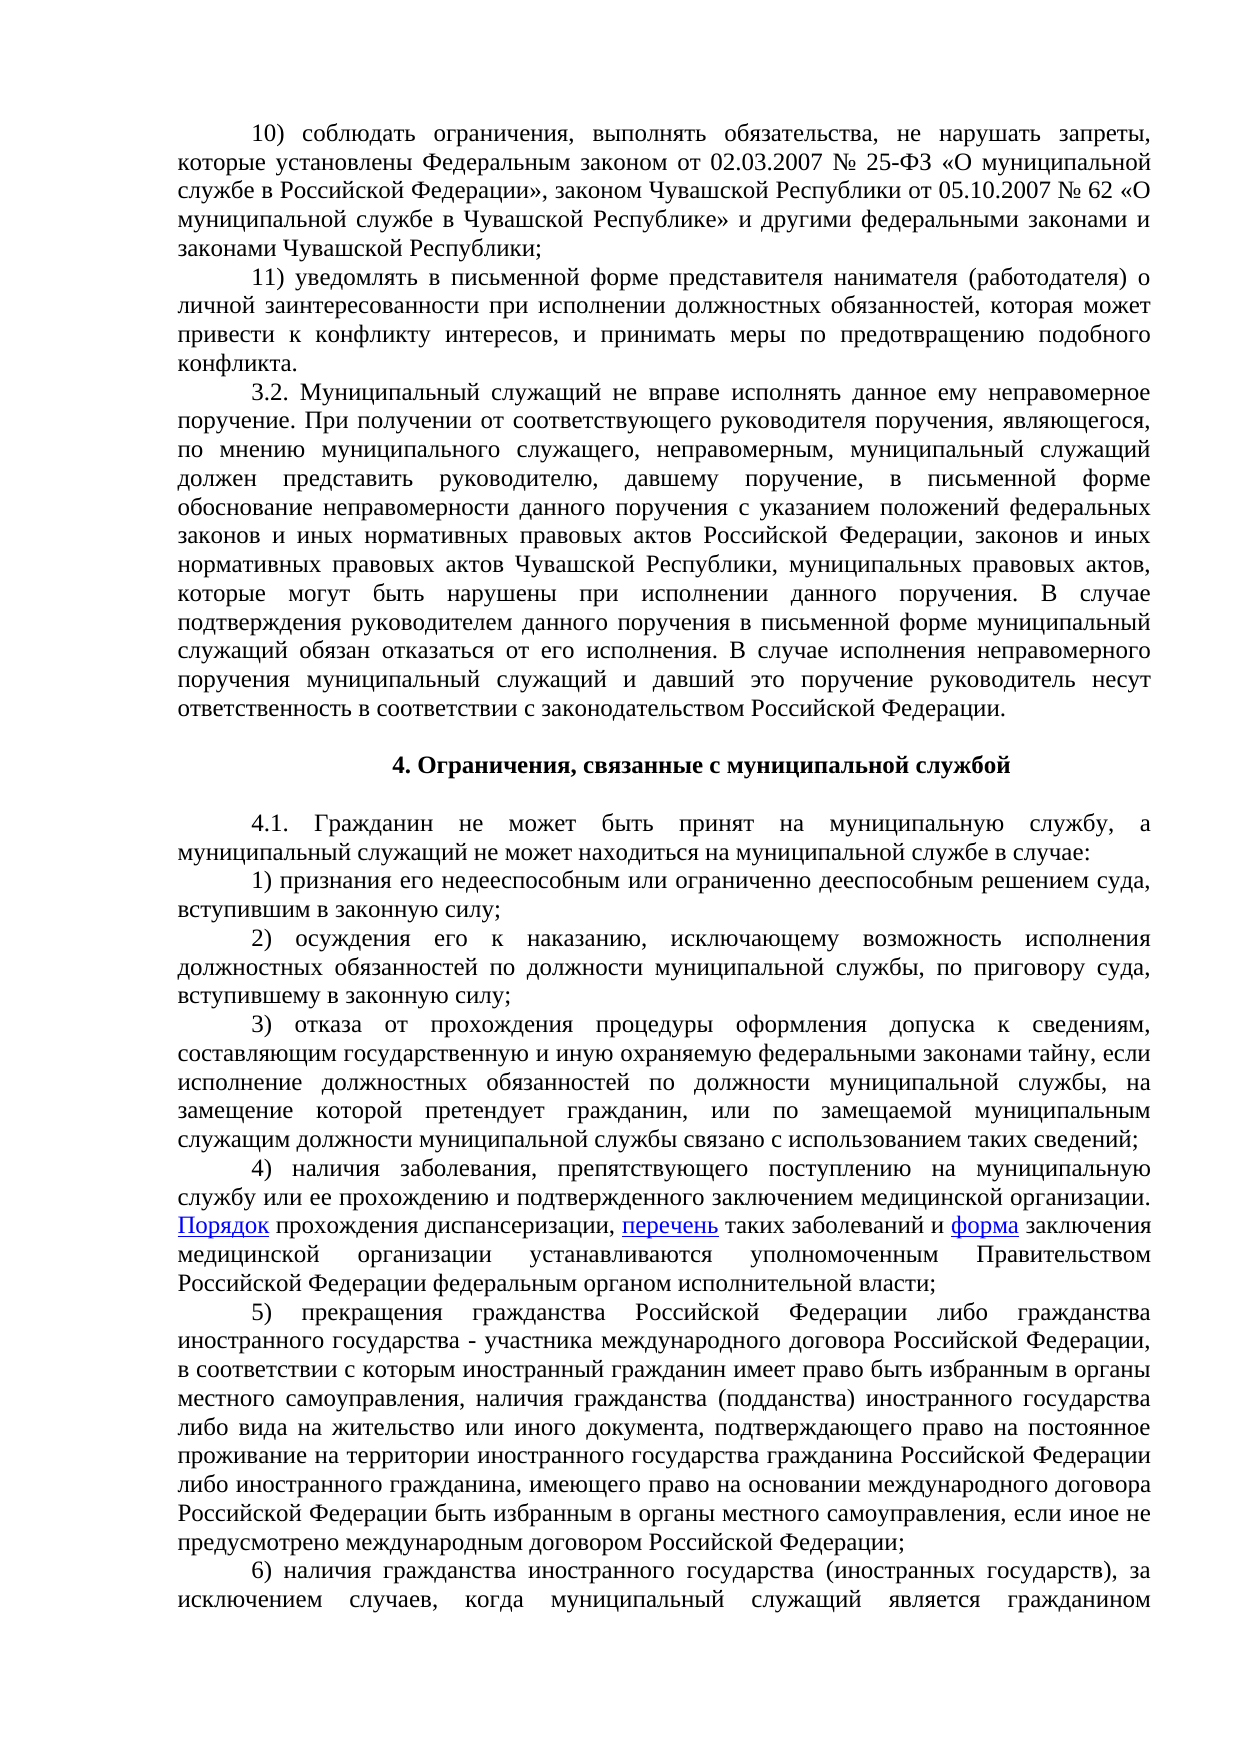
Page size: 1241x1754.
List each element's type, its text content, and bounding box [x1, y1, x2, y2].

text 5) прекращения гражданства Российской Федерации либо гражданства иностранного государства - участника международного договора Российской Федерации, в соответствии с которым иностранный гражданин имеет право быть избранным в органы местного самоуправления, наличия гражданства (подданства) иностранного государства либо вида на жительство или иного документа, подтверждающего право на постоянное проживание на территории иностранного государства гражданина Российской Федерации либо иностранного гражданина, имеющего право на основании международного договора Российской Федерации быть избранным в органы местного самоуправления, если иное не предусмотрено международным договором Российской Федерации; [177, 1297, 1152, 1556]
text 1) признания его недееспособным или ограниченно дееспособным решением суда, вступившим в законную силу; [177, 866, 1152, 923]
text 4.1. Гражданин не может быть принят на муниципальную службу, а муниципальный служащий не может находиться на муниципальной службе в случае: [177, 808, 1152, 866]
text 4. Ограничения, связанные с муниципальной службой [177, 751, 1152, 779]
text 10) соблюдать ограничения, выполнять обязательства, не нарушать запреты, которые установлены Федеральным законом от 02.03.2007 № 25-ФЗ «О муниципальной службе в Российской Федерации», законом Чувашской Республики от 05.10.2007 № 62 «О муниципальной службе в Чувашской Республике» и другими федеральными законами и законами Чувашской Республики; [177, 118, 1152, 262]
text 3.2. Муниципальный служащий не вправе исполнять данное ему неправомерное поручение. При получении от соответствующего руководителя поручения, являющегося, по мнению муниципального служащего, неправомерным, муниципальный служащий должен представить руководителю, давшему поручение, в письменной форме обоснование неправомерности данного поручения с указанием положений федеральных законов и иных нормативных правовых актов Российской Федерации, законов и иных нормативных правовых актов Чувашской Республики, муниципальных правовых актов, которые могут быть нарушены при исполнении данного поручения. В случае подтверждения руководителем данного поручения в письменной форме муниципальный служащий обязан отказаться от его исполнения. В случае исполнения неправомерного поручения муниципальный служащий и давший это поручение руководитель несут ответственность в соответствии с законодательством Российской Федерации. [177, 377, 1152, 722]
text 4) наличия заболевания, препятствующего поступлению на муниципальную службу или ее прохождению и подтвержденного заключением медицинской организации. Порядок прохождения диспансеризации, перечень таких заболеваний и форма заключения медицинской организации устанавливаются уполномоченным Правительством Российской Федерации федеральным органом исполнительной власти; [177, 1153, 1152, 1297]
text 11) уведомлять в письменной форме представителя нанимателя (работодателя) о личной заинтересованности при исполнении должностных обязанностей, которая может привести к конфликту интересов, и принимать меры по предотвращению подобного конфликта. [177, 262, 1152, 377]
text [177, 1556, 1152, 1613]
text 3) отказа от прохождения процедуры оформления допуска к сведениям, составляющим государственную и иную охраняемую федеральными законами тайну, если исполнение должностных обязанностей по должности муниципальной службы, на замещение которой претендует гражданин, или по замещаемой муниципальным служащим должности муниципальной службы связано с использованием таких сведений; [177, 1009, 1152, 1153]
text 2) осуждения его к наказанию, исключающему возможность исполнения должностных обязанностей по должности муниципальной службы, по приговору суда, вступившему в законную силу; [177, 923, 1152, 1009]
